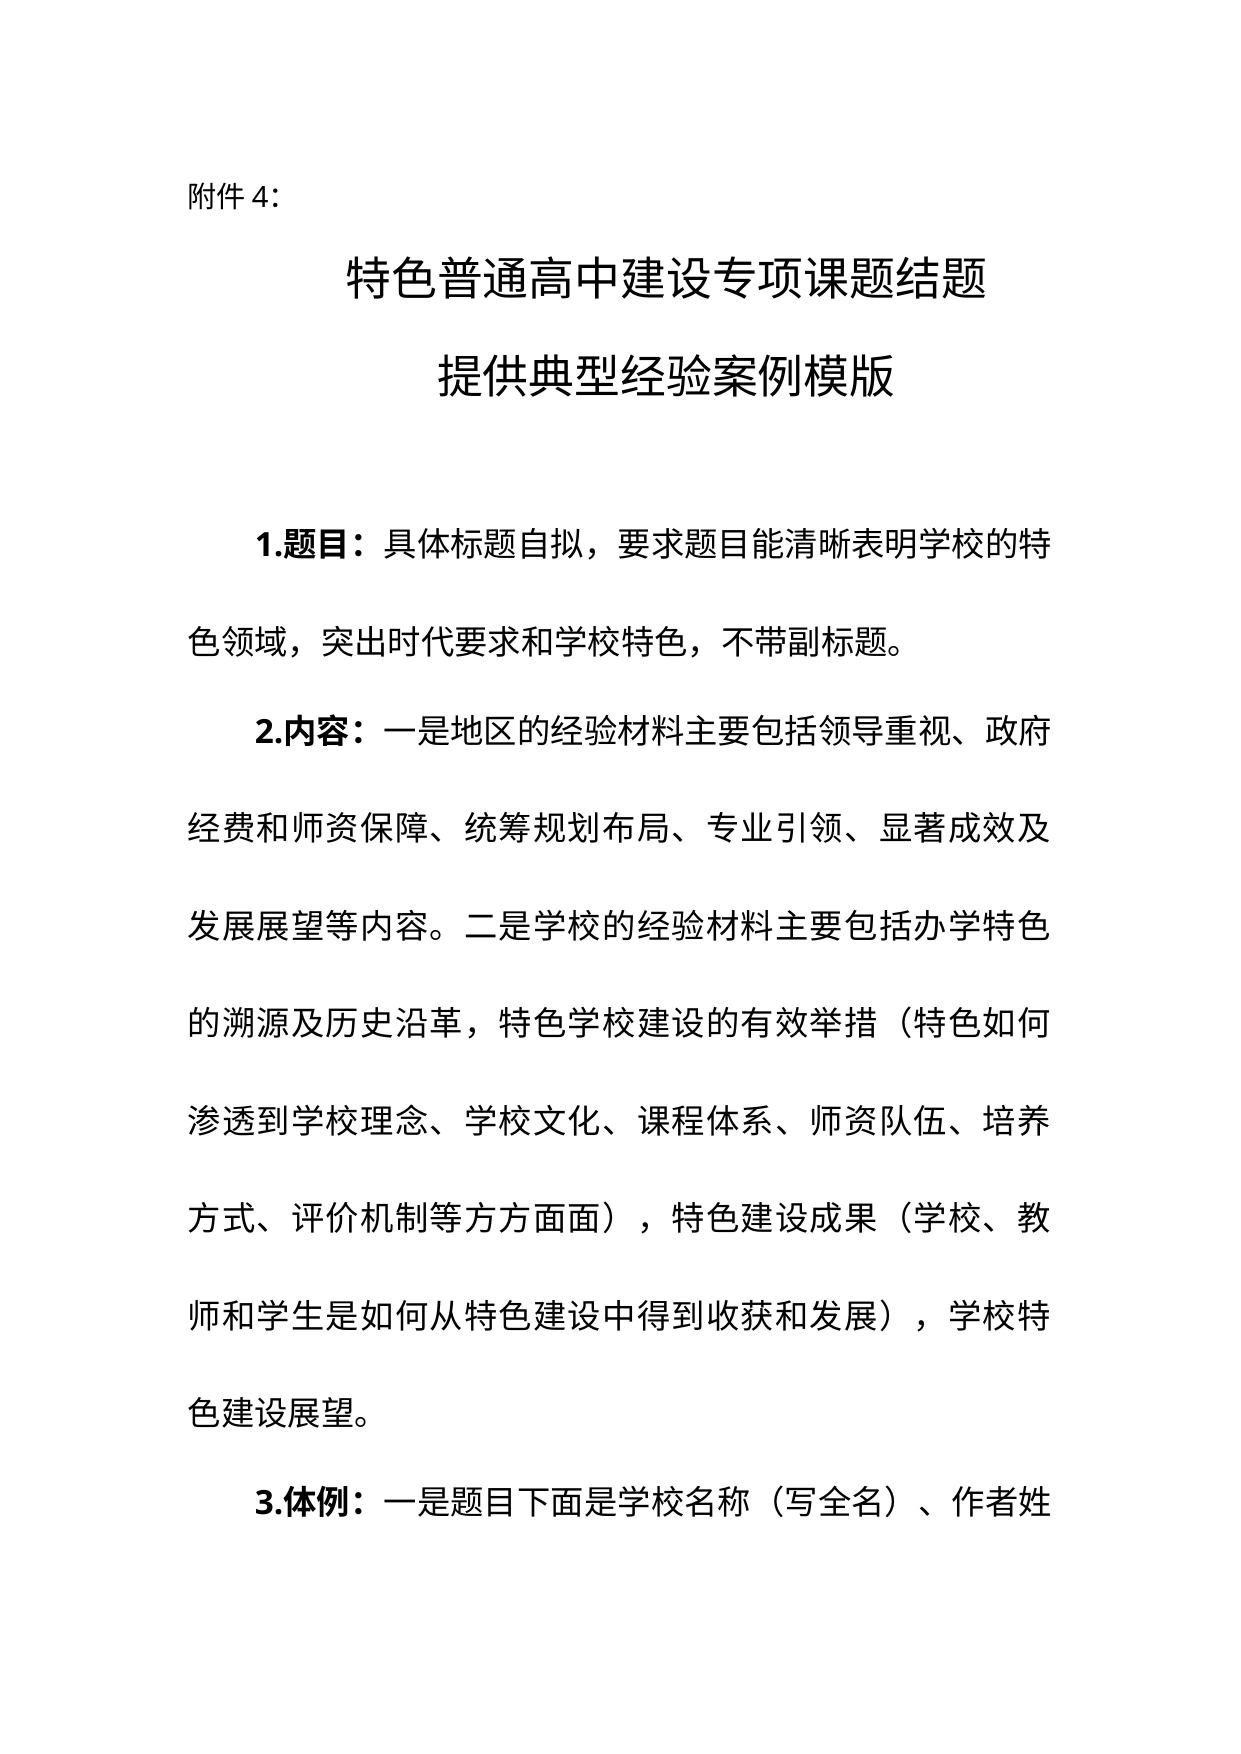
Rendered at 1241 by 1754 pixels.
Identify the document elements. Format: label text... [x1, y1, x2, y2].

text 2.内容：一是地区的经验材料主要包括领导重视、政府经费和师资保障、统筹规划布局、专业引领、显著成效及发展展望等内容。二是学校的经验材料主要包括办学特色的溯源及历史沿革，特色学校建设的有效举措（特色如何渗透到学校理念、学校文化、课程体系、师资队伍、培养方式、评价机制等方方面面），特色建设成果（学校、教师和学生是如何从特色建设中得到收获和发展），学校特色建设展望。 [187, 696, 1053, 1444]
text 附件4： [187, 162, 1053, 227]
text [187, 1468, 1053, 1533]
text 提供典型经验案例模版 [187, 324, 1053, 422]
text 1.题目：具体标题自拟，要求题目能清晰表明学校的特色领域，突出时代要求和学校特色，不带副标题。 [187, 510, 1053, 672]
text 特色普通高中建设专项课题结题 [187, 227, 1053, 324]
